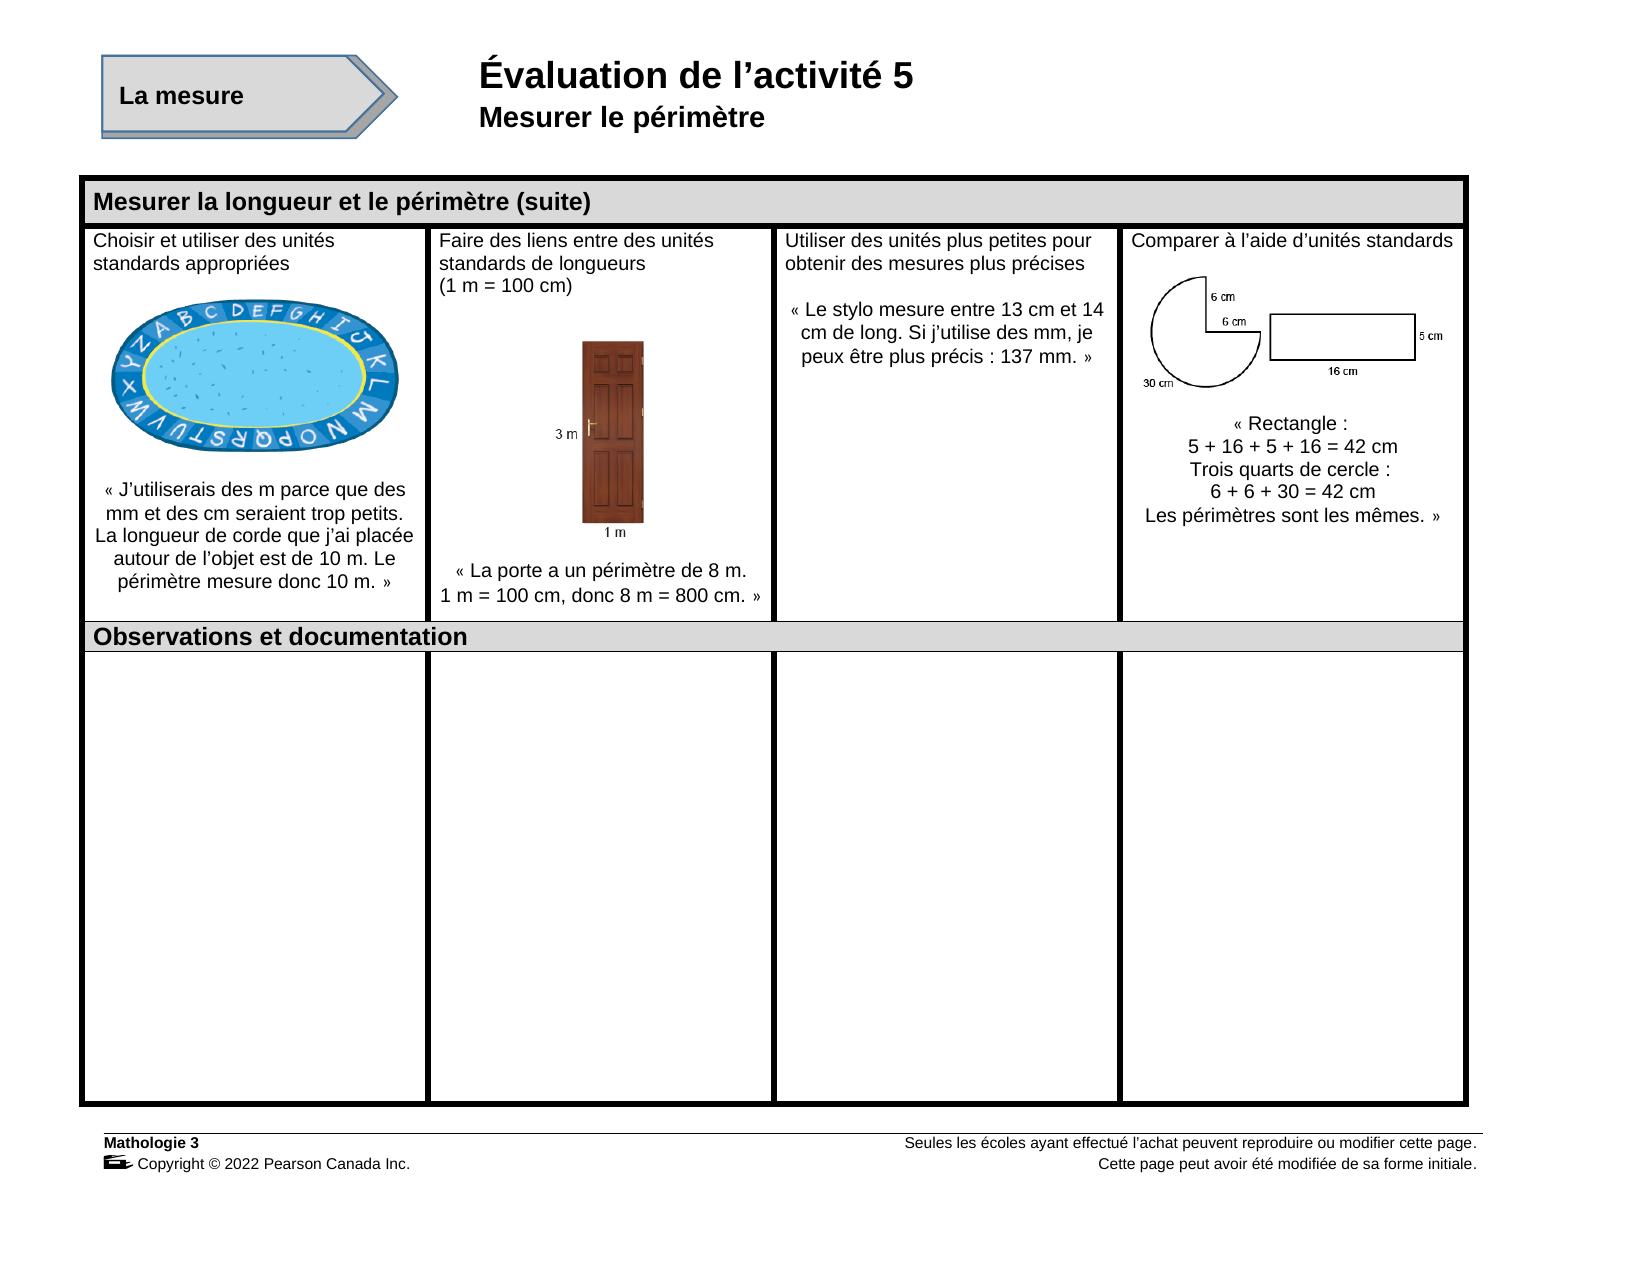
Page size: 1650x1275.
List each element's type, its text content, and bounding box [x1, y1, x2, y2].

table_cell [777, 652, 1117, 1101]
picture [1142, 274, 1443, 389]
table_cell Utiliser des unités plus petites pour obtenir des mesures plus précises « Le stylo mesure entre 13 cm et 14 cm de long. Si j’utilise des mm, je peux être plus précis : 137 mm. » [777, 229, 1117, 621]
table_cell Comparer à l’aide d’unités standards « Rectangle : 5 + 16 + 5 + 16 = 42 cm Trois quarts de cercle : 6 + 6 + 30 = 42 cm Les périmètres sont les mêmes. » [1123, 229, 1463, 621]
table_header Mesurer la longueur et le périmètre (suite) [85, 181, 1463, 223]
picture [104, 297, 405, 455]
picture [103, 1155, 134, 1169]
table_cell Observations et documentation [85, 622, 1463, 651]
picture [438, 319, 762, 559]
table_cell [85, 652, 425, 1101]
table_cell Choisir et utiliser des unités standards appropriées « J’utiliserais des m parce que des mm et des cm seraient trop petits. La longueur de corde que j’ai placée autour de l’objet est de 10 m. Le périmètre mesure donc 10 m. » [85, 229, 425, 621]
table_cell [431, 652, 771, 1101]
table_cell [1123, 652, 1463, 1101]
table_cell Faire des liens entre des unités standards de longueurs (1 m = 100 cm) « La porte a un périmètre de 8 m. 1 m = 100 cm, donc 8 m = 800 cm. » [431, 229, 771, 621]
